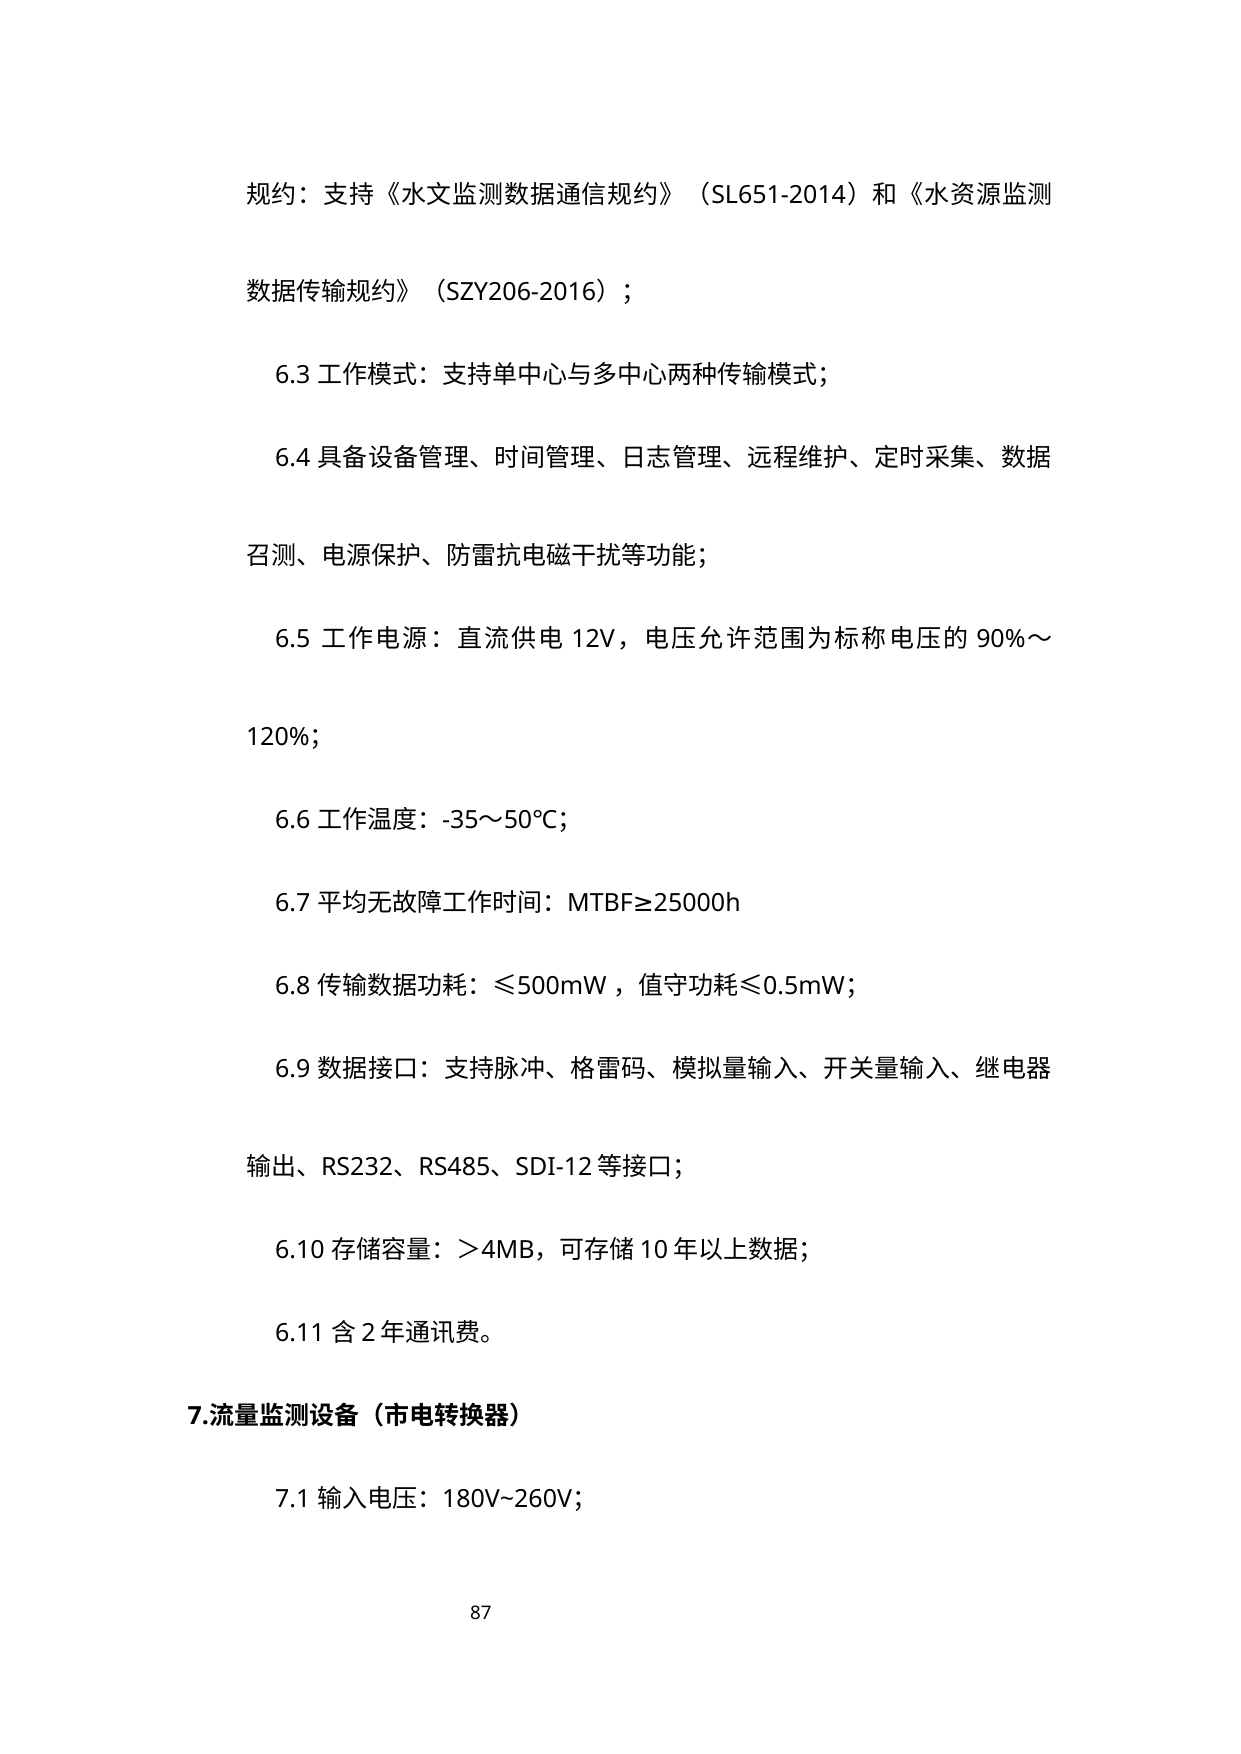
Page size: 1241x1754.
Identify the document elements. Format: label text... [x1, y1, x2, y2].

text 6.8 传输数据功耗：≤500mW ，值守功耗≤0.5mW； [246, 951, 1053, 1016]
text 7.1 输入电压：180V~260V； [246, 1464, 1053, 1529]
text 6.4 具备设备管理、时间管理、日志管理、远程维护、定时采集、数据召测、电源保护、防雷抗电磁干扰等功能； [246, 423, 1053, 586]
text 6.10 存储容量：＞4MB，可存储10年以上数据； [246, 1215, 1053, 1280]
text 6.9 数据接口：支持脉冲、格雷码、模拟量输入、开关量输入、继电器输出、RS232、RS485、SDI-12等接口； [246, 1034, 1053, 1197]
text 6.11 含2年通讯费。 [246, 1298, 1053, 1363]
text 6.6 工作温度：-35～50℃； [246, 785, 1053, 850]
text 6.7 平均无故障工作时间：MTBF≥25000h [246, 868, 1053, 933]
list 7.流量监测设备（市电转换器） [187, 1381, 1053, 1446]
text 6.3 工作模式：支持单中心与多中心两种传输模式； [246, 340, 1053, 405]
text 规约：支持《水文监测数据通信规约》（SL651-2014）和《水资源监测数据传输规约》（SZY206-2016）； [246, 160, 1053, 322]
text 6.5 工作电源：直流供电12V，电压允许范围为标称电压的90%～120%； [246, 604, 1053, 767]
